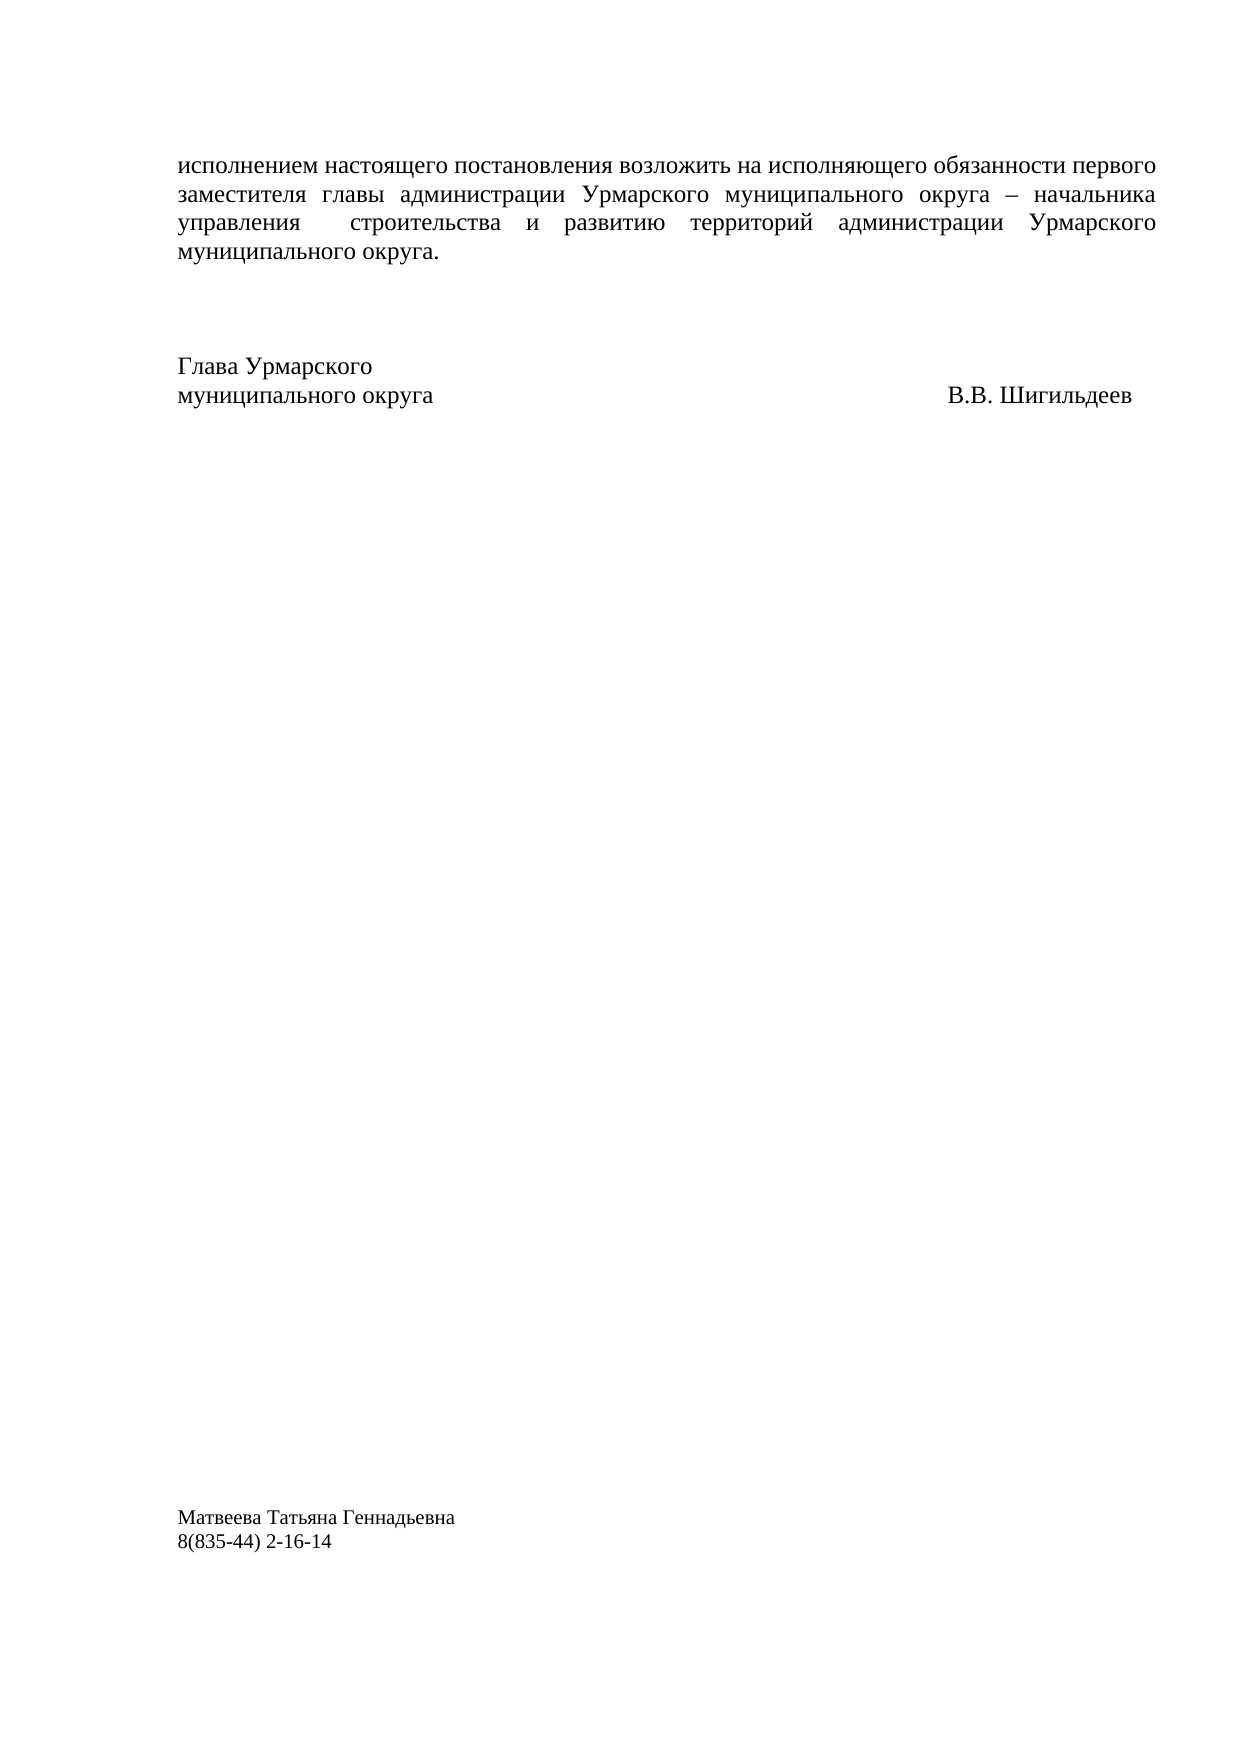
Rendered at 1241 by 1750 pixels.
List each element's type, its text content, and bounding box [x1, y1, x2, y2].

text Глава Урмарского [177, 351, 1157, 380]
text муниципального округа В.В. Шигильдеев [177, 380, 1157, 409]
text 8(835-44) 2-16-14 [177, 1529, 1157, 1553]
text Матвеева Татьяна Геннадьевна [177, 1505, 1157, 1529]
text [177, 150, 1157, 265]
